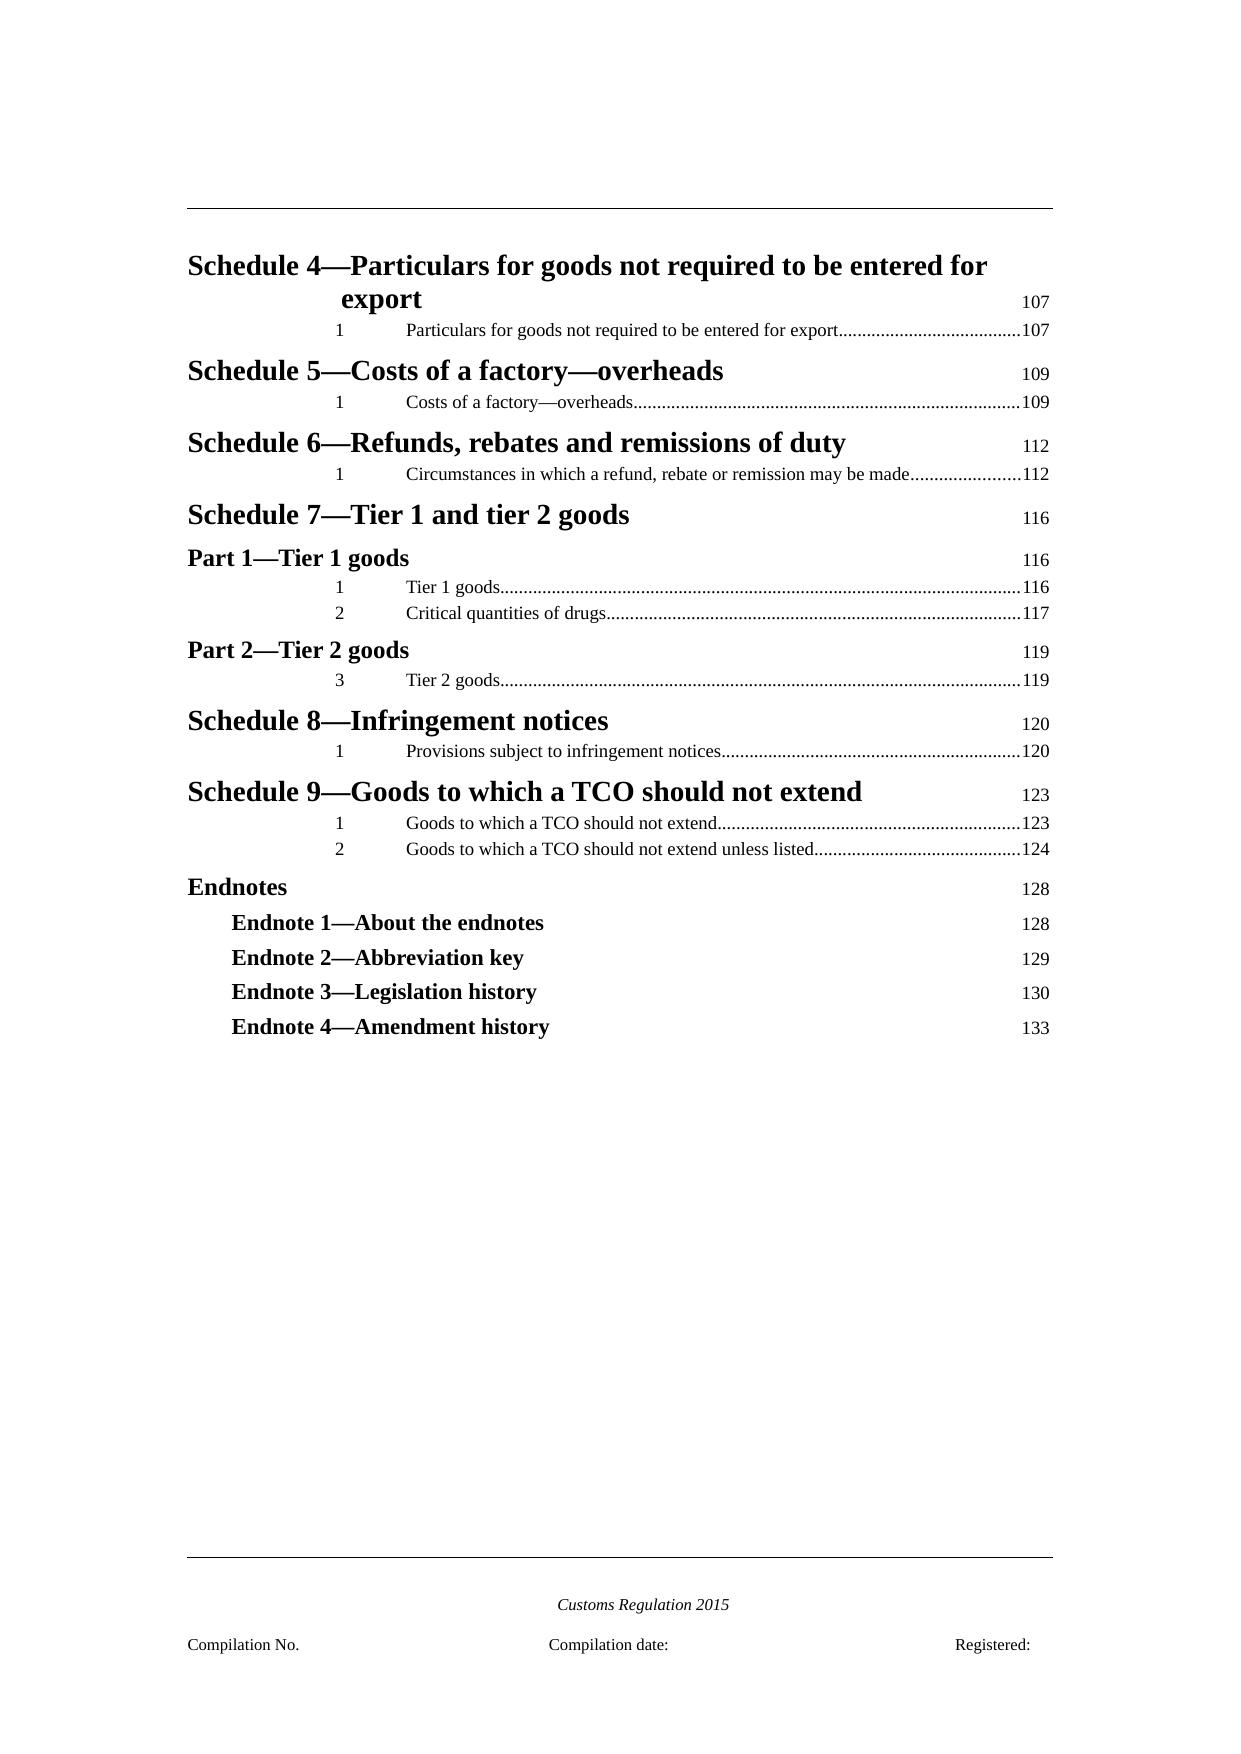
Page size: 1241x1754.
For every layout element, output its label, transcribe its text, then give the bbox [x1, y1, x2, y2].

text Endnotes 128 [187, 872, 994, 901]
text Schedule 4—Particulars for goods not required to be entered for export 107 [187, 248, 994, 315]
text Schedule 6—Refunds, rebates and remissions of duty 112 [187, 425, 994, 459]
text Schedule 5—Costs of a factory—overheads 109 [187, 353, 994, 387]
text 1 Tier 1 goods 116 [335, 576, 994, 597]
text 3 Tier 2 goods 119 [335, 668, 994, 690]
text 1 Provisions subject to infringement notices 120 [335, 740, 994, 762]
text 1 Goods to which a TCO should not extend 123 [335, 812, 994, 834]
text 1 Particulars for goods not required to be entered for export 107 [335, 319, 994, 341]
text Schedule 7—Tier 1 and tier 2 goods 116 [187, 497, 994, 530]
text Schedule 8—Infringement notices 120 [187, 703, 994, 736]
text Schedule 9—Goods to which a TCO should not extend 123 [187, 774, 994, 808]
text Endnote 2—Abbreviation key 129 [231, 944, 994, 970]
text Endnote 4—Amendment history 133 [231, 1013, 994, 1039]
text Part 2—Tier 2 goods 119 [187, 636, 994, 664]
text 1 Costs of a factory—overheads 109 [335, 391, 994, 413]
text Part 1—Tier 1 goods 116 [187, 543, 994, 572]
text 1 Circumstances in which a refund, rebate or remission may be made 112 [335, 463, 994, 484]
text Endnote 1—About the endnotes 128 [231, 909, 994, 935]
text 2 Goods to which a TCO should not extend unless listed 124 [335, 838, 994, 859]
text 2 Critical quantities of drugs 117 [335, 602, 994, 623]
text Endnote 3—Legislation history 130 [231, 978, 994, 1005]
